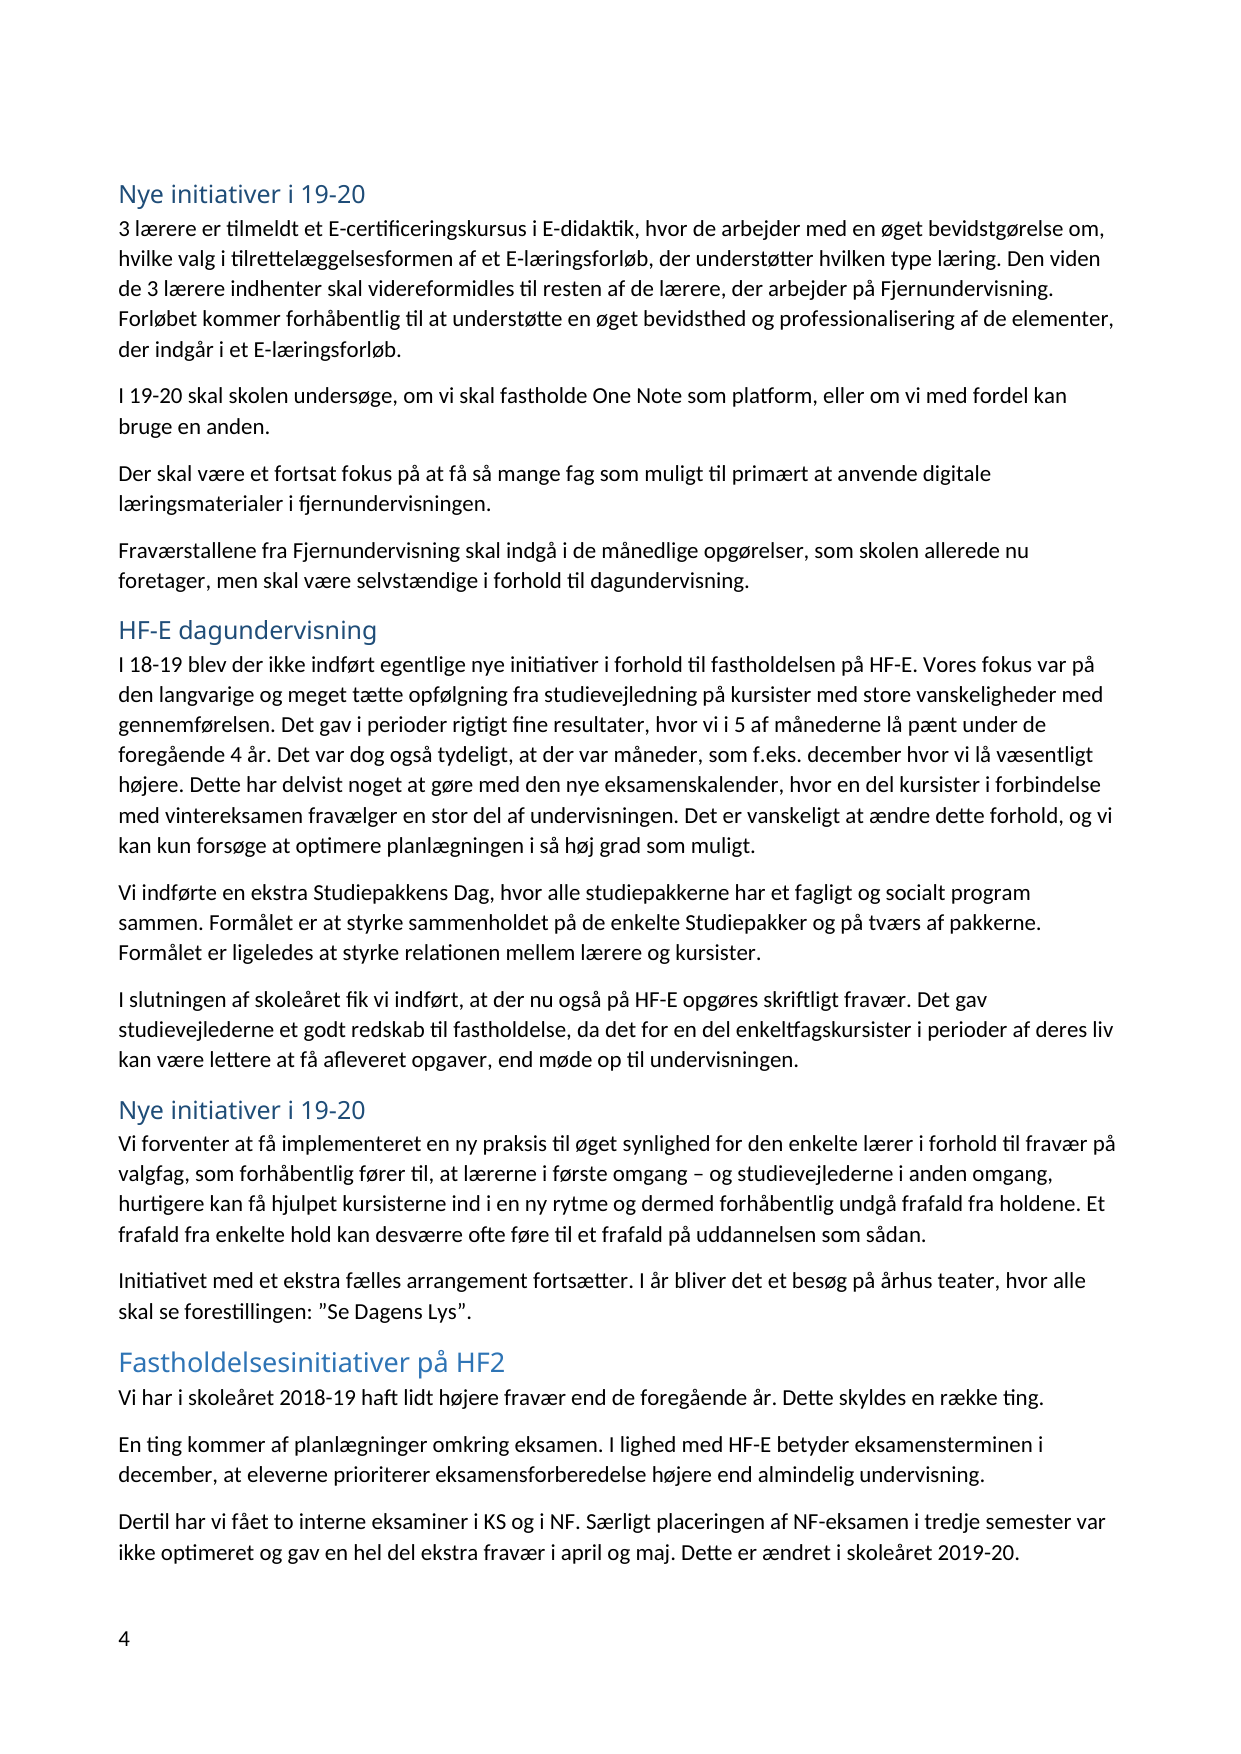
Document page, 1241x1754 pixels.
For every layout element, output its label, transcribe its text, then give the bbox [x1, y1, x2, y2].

subtitle Nye initiativer i 19-20 [118, 1092, 1122, 1126]
text I 18-19 blev der ikke indført egentlige nye initiativer i forhold til fastholdelsen på HF-E. Vores fokus var på den langvarige og meget tætte opfølgning fra studievejledning på kursister med store vanskeligheder med gennemførelsen. Det gav i perioder rigtigt fine resultater, hvor vi i 5 af månederne lå pænt under de foregående 4 år. Det var dog også tydeligt, at der var måneder, som f.eks. december hvor vi lå væsentligt højere. Dette har delvist noget at gøre med den nye eksamenskalender, hvor en del kursister i forbindelse med vintereksamen fravælger en stor del af undervisningen. Det er vanskeligt at ændre dette forhold, og vi kan kun forsøge at optimere planlægningen i så høj grad som muligt. [118, 650, 1122, 859]
subtitle HF-E dagundervisning [118, 613, 1122, 647]
text Fraværstallene fra Fjernundervisning skal indgå i de månedlige opgørelser, som skolen allerede nu foretager, men skal være selvstændige i forhold til dagundervisning. [118, 536, 1122, 594]
text Der skal være et fortsat fokus på at få så mange fag som muligt til primært at anvende digitale læringsmaterialer i fjernundervisningen. [118, 459, 1122, 517]
text Vi har i skoleåret 2018-19 haft lidt højere fravær end de foregående år. Dette skyldes en række ting. [118, 1383, 1122, 1412]
text I 19-20 skal skolen undersøge, om vi skal fastholde One Note som platform, eller om vi med fordel kan bruge en anden. [118, 382, 1122, 440]
text En ting kommer af planlægninger omkring eksamen. I lighed med HF-E betyder eksamensterminen i december, at eleverne prioriterer eksamensforberedelse højere end almindelig undervisning. [118, 1430, 1122, 1489]
text Vi indførte en ekstra Studiepakkens Dag, hvor alle studiepakkerne har et fagligt og socialt program sammen. Formålet er at styrke sammenholdet på de enkelte Studiepakker og på tværs af pakkerne. Formålet er ligeledes at styrke relationen mellem lærere og kursister. [118, 878, 1122, 966]
subtitle Fastholdelsesinitiativer på HF2 [118, 1344, 1122, 1381]
text I slutningen af skoleåret fik vi indført, at der nu også på HF-E opgøres skriftligt fravær. Det gav studievejlederne et godt redskab til fastholdelse, da det for en del enkeltfagskursister i perioder af deres liv kan være lettere at få afleveret opgaver, end møde op til undervisningen. [118, 985, 1122, 1073]
text 3 lærere er tilmeldt et E-certificeringskursus i E-didaktik, hvor de arbejder med en øget bevidstgørelse om, hvilke valg i tilrettelæggelsesformen af et E-læringsforløb, der understøtter hvilken type læring. Den viden de 3 lærere indhenter skal videreformidles til resten af de lærere, der arbejder på Fjernundervisning. Forløbet kommer forhåbentlig til at understøtte en øget bevidsthed og professionalisering af de elementer, der indgår i et E-læringsforløb. [118, 214, 1122, 363]
text Dertil har vi fået to interne eksaminer i KS og i NF. Særligt placeringen af NF-eksamen i tredje semester var ikke optimeret og gav en hel del ekstra fravær i april og maj. Dette er ændret i skoleåret 2019-20. [118, 1507, 1122, 1566]
subtitle Nye initiativer i 19-20 [118, 177, 1122, 211]
text Vi forventer at få implementeret en ny praksis til øget synlighed for den enkelte lærer i forhold til fravær på valgfag, som forhåbentlig fører til, at lærerne i første omgang – og studievejlederne i anden omgang, hurtigere kan få hjulpet kursisterne ind i en ny rytme og dermed forhåbentlig undgå frafald fra holdene. Et frafald fra enkelte hold kan desværre ofte føre til et frafald på uddannelsen som sådan. [118, 1129, 1122, 1248]
text Initiativet med et ekstra fælles arrangement fortsætter. I år bliver det et besøg på århus teater, hvor alle skal se forestillingen: ”Se Dagens Lys”. [118, 1267, 1122, 1325]
